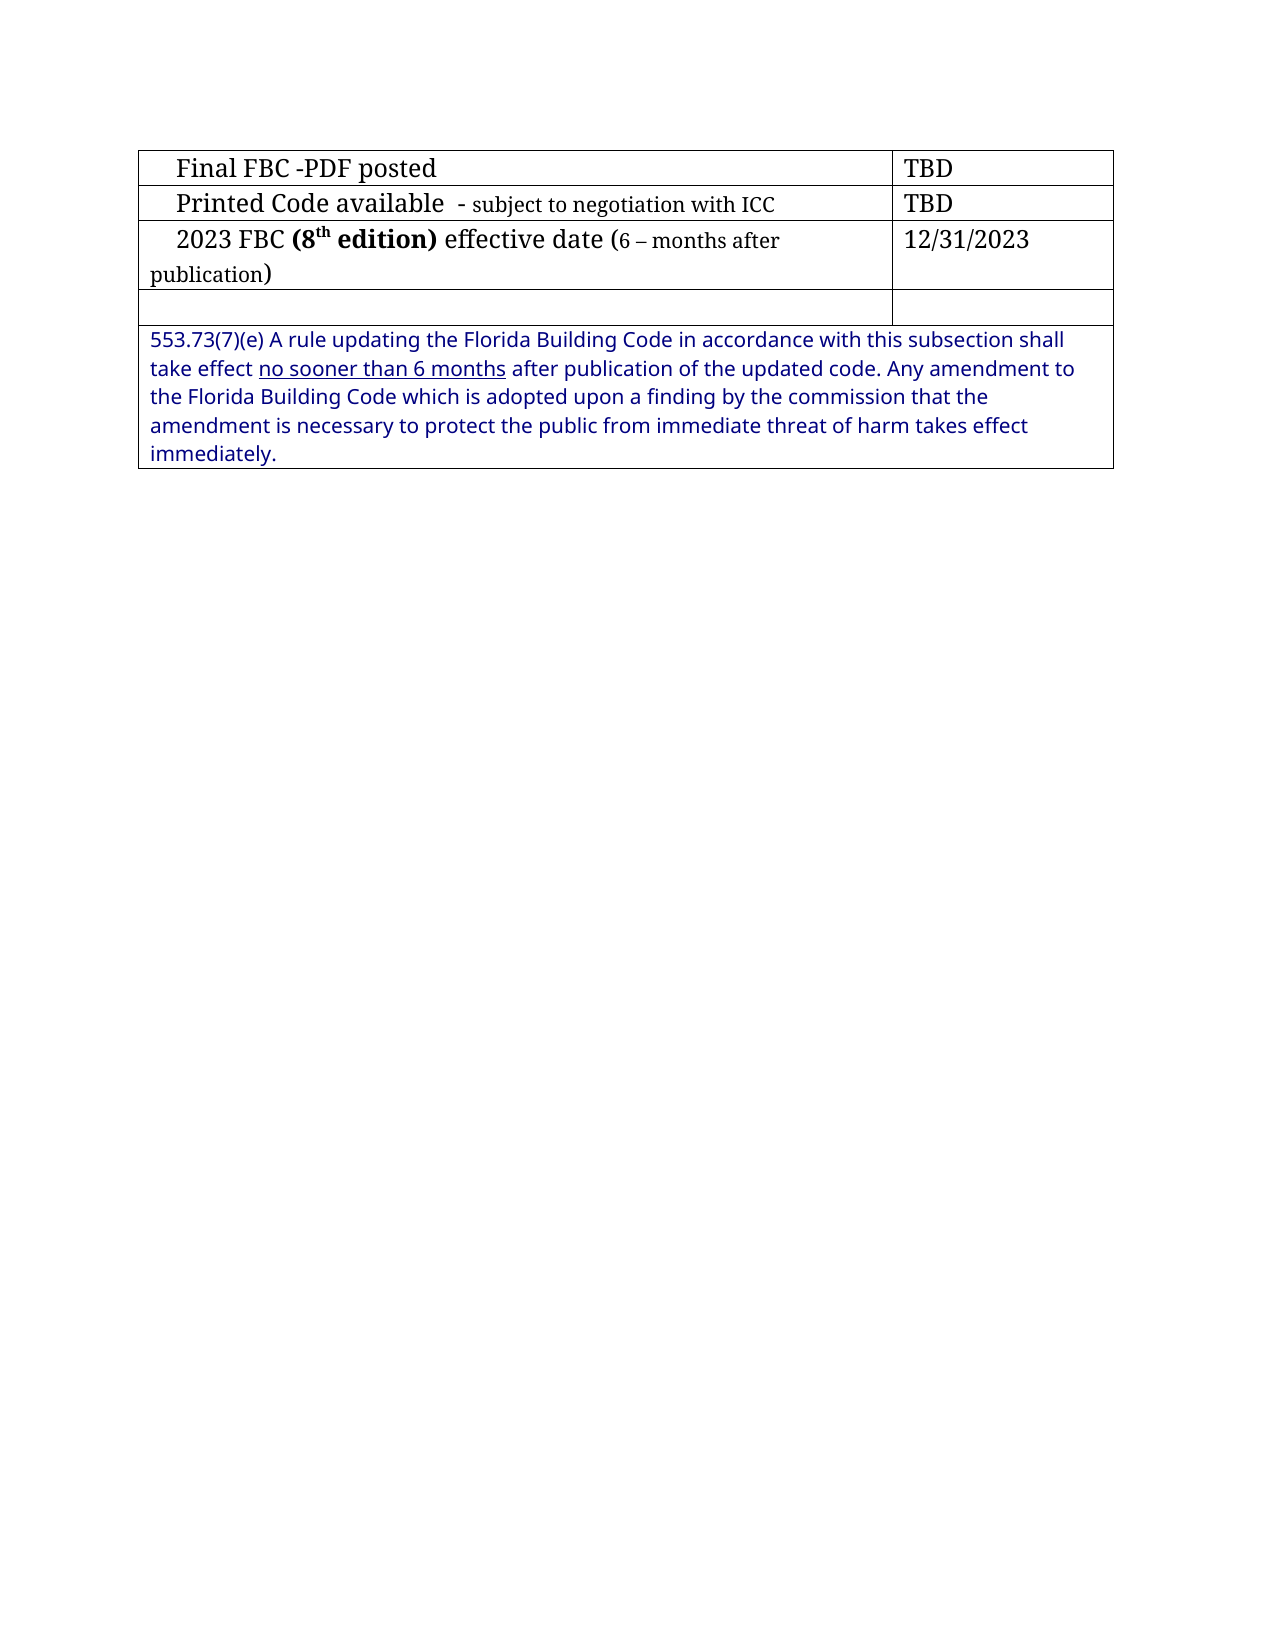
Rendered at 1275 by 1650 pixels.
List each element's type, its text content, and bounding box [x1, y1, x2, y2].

table_cell 2023 FBC (8th edition) effective date (6 – months after publication) [139, 221, 892, 289]
table_cell [139, 290, 892, 324]
table_cell Printed Code available - subject to negotiation with ICC [139, 186, 892, 220]
table_cell 553.73(7)(e) A rule updating the Florida Building Code in accordance with this subsection shall take effect no sooner than 6 months after publication of the updated code. Any amendment to the Florida Building Code which is adopted upon a finding by the commission that the amendment is necessary to protect the public from immediate threat of harm takes effect immediately. [139, 326, 1113, 468]
table_cell TBD [893, 151, 1113, 185]
table_cell Final FBC -PDF posted [139, 151, 892, 185]
table_cell 12/31/2023 [893, 221, 1113, 289]
table_cell TBD [893, 186, 1113, 220]
table_cell [893, 290, 1113, 324]
